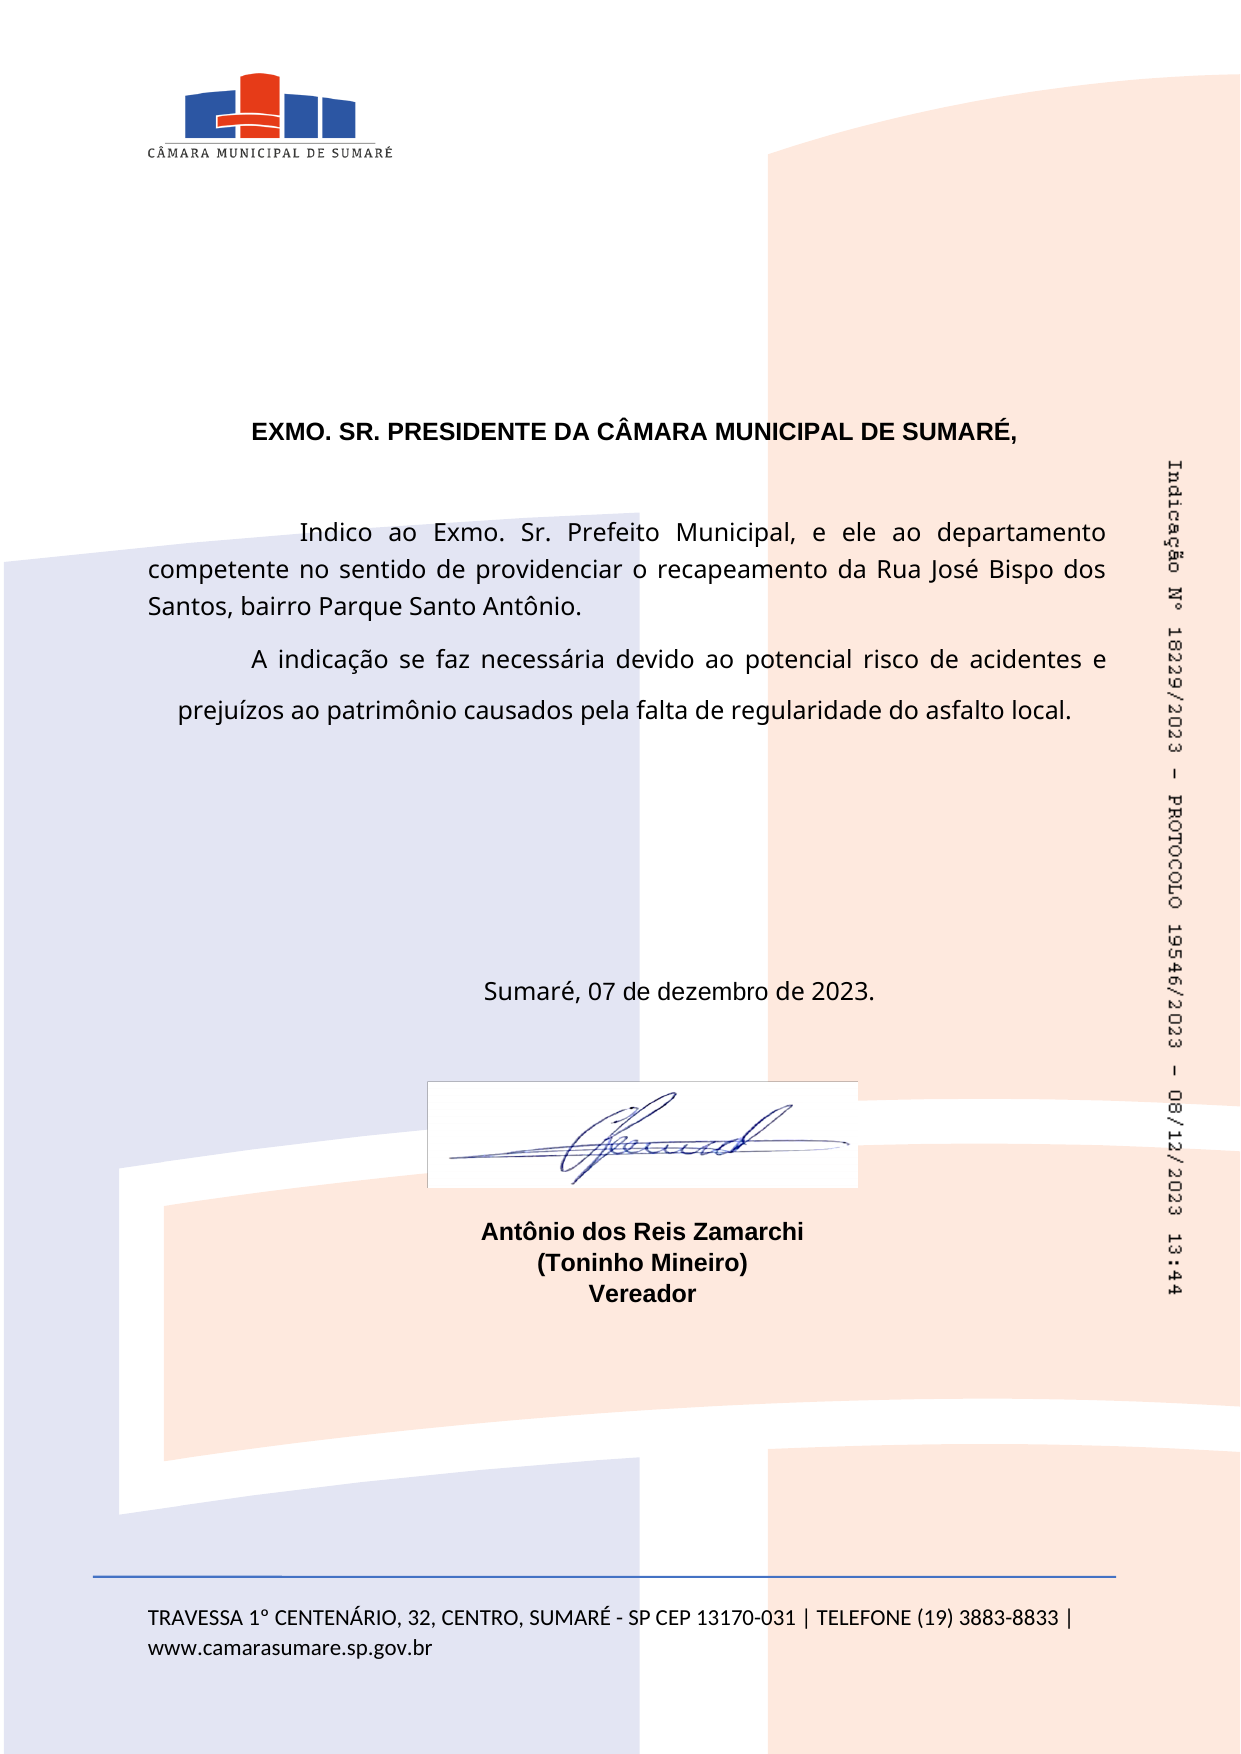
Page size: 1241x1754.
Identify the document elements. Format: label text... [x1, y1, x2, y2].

picture [413, 1075, 872, 1199]
text A indicação se faz necessária devido ao potencial risco de acidentes e prejuízos ao patrimônio causados pela falta de regularidade do asfalto local. [177, 642, 1107, 727]
picture [1142, 455, 1205, 1299]
text (Toninho Mineiro) [177, 1248, 1107, 1277]
text Indico ao Exmo. Sr. Prefeito Municipal, e ele ao departamento competente no sentido de providenciar o recapeamento da Rua José Bispo dos Santos, bairro Parque Santo Antônio. [148, 514, 1107, 622]
text EXMO. SR. PRESIDENTE DA CÂMARA MUNICIPAL DE SUMARÉ, [177, 417, 1107, 446]
text Vereador [177, 1279, 1107, 1308]
text Antônio dos Reis Zamarchi [177, 1217, 1107, 1246]
text Sumaré, 07 de dezembro de 2023. [177, 974, 1107, 1008]
picture [147, 73, 394, 160]
